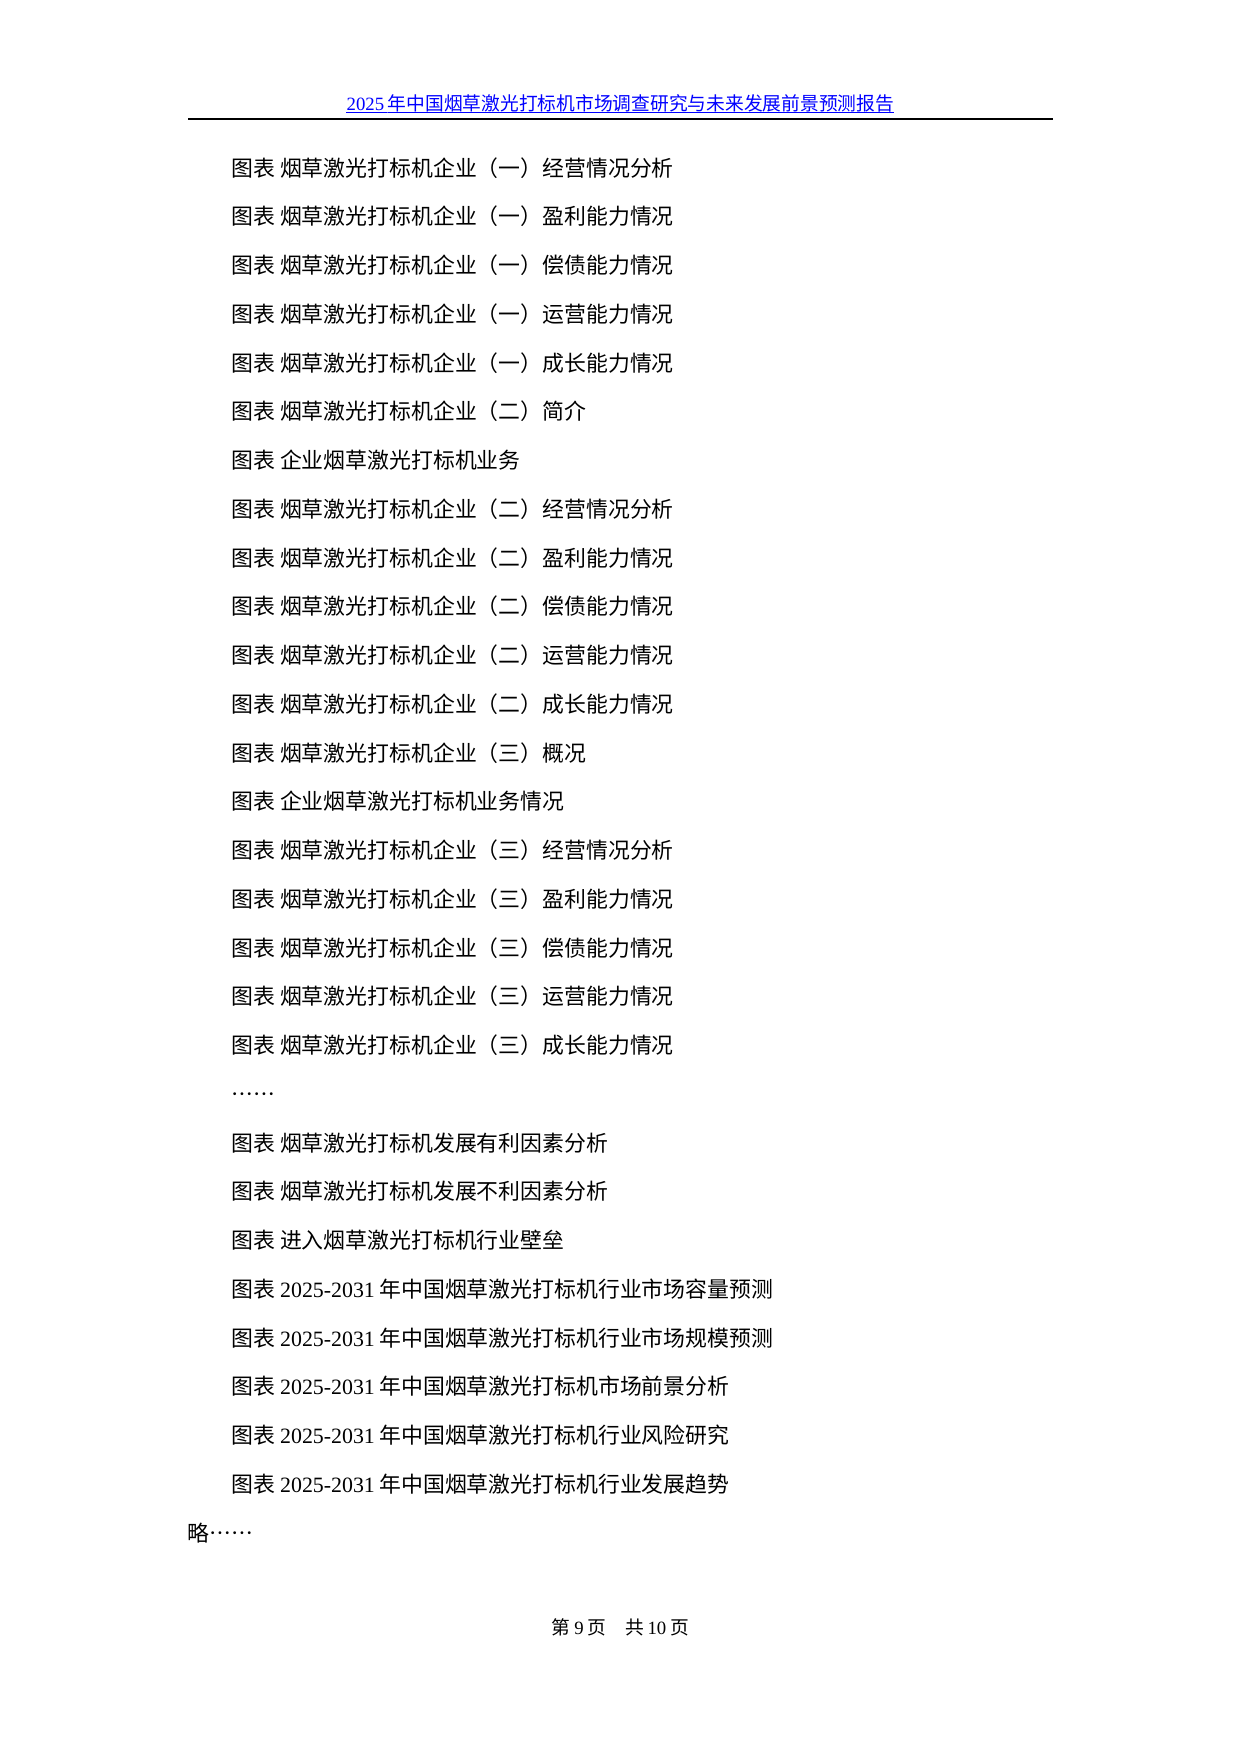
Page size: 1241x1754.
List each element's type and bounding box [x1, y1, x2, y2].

text [187, 150, 1053, 1548]
